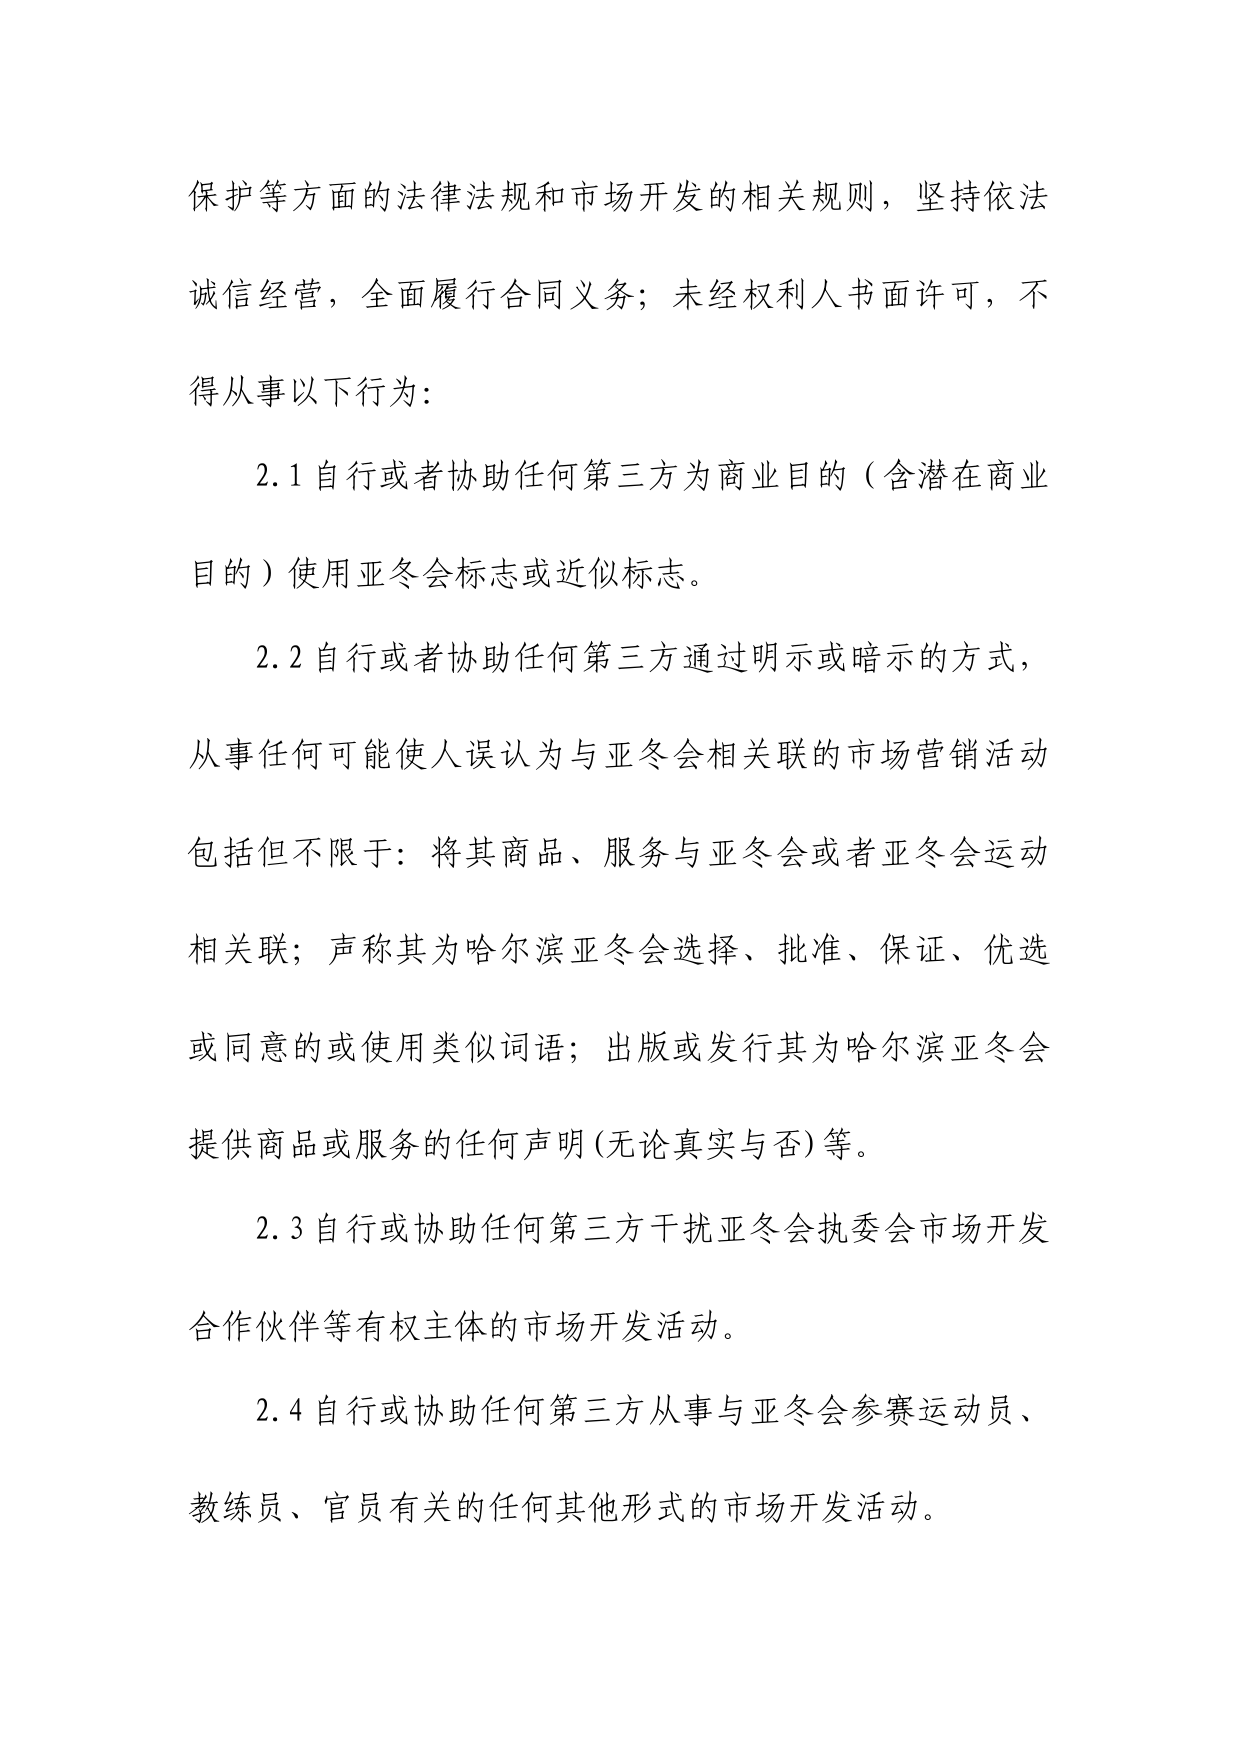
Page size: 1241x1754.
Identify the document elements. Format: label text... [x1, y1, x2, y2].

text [187, 162, 1053, 422]
text 2.1自行或者协助任何第三方为商业目的（含潜在商业目的）使用亚冬会标志或近似标志。 [187, 441, 1053, 603]
text 2.4自行或协助任何第三方从事与亚冬会参赛运动员、教练员、官员有关的任何其他形式的市场开发活动。 [187, 1375, 1053, 1538]
text 2.3自行或协助任何第三方干扰亚冬会执委会市场开发合作伙伴等有权主体的市场开发活动。 [187, 1194, 1053, 1356]
text 2.2自行或者协助任何第三方通过明示或暗示的方式，从事任何可能使人误认为与亚冬会相关联的市场营销活动，包括但不限于：将其商品、服务与亚冬会或者亚冬会运动相关联；声称其为哈尔滨亚冬会选择、批准、保证、优选或同意的或使用类似词语；出版或发行其为哈尔滨亚冬会提供商品或服务的任何声明(无论真实与否)等。 [187, 622, 1053, 1175]
